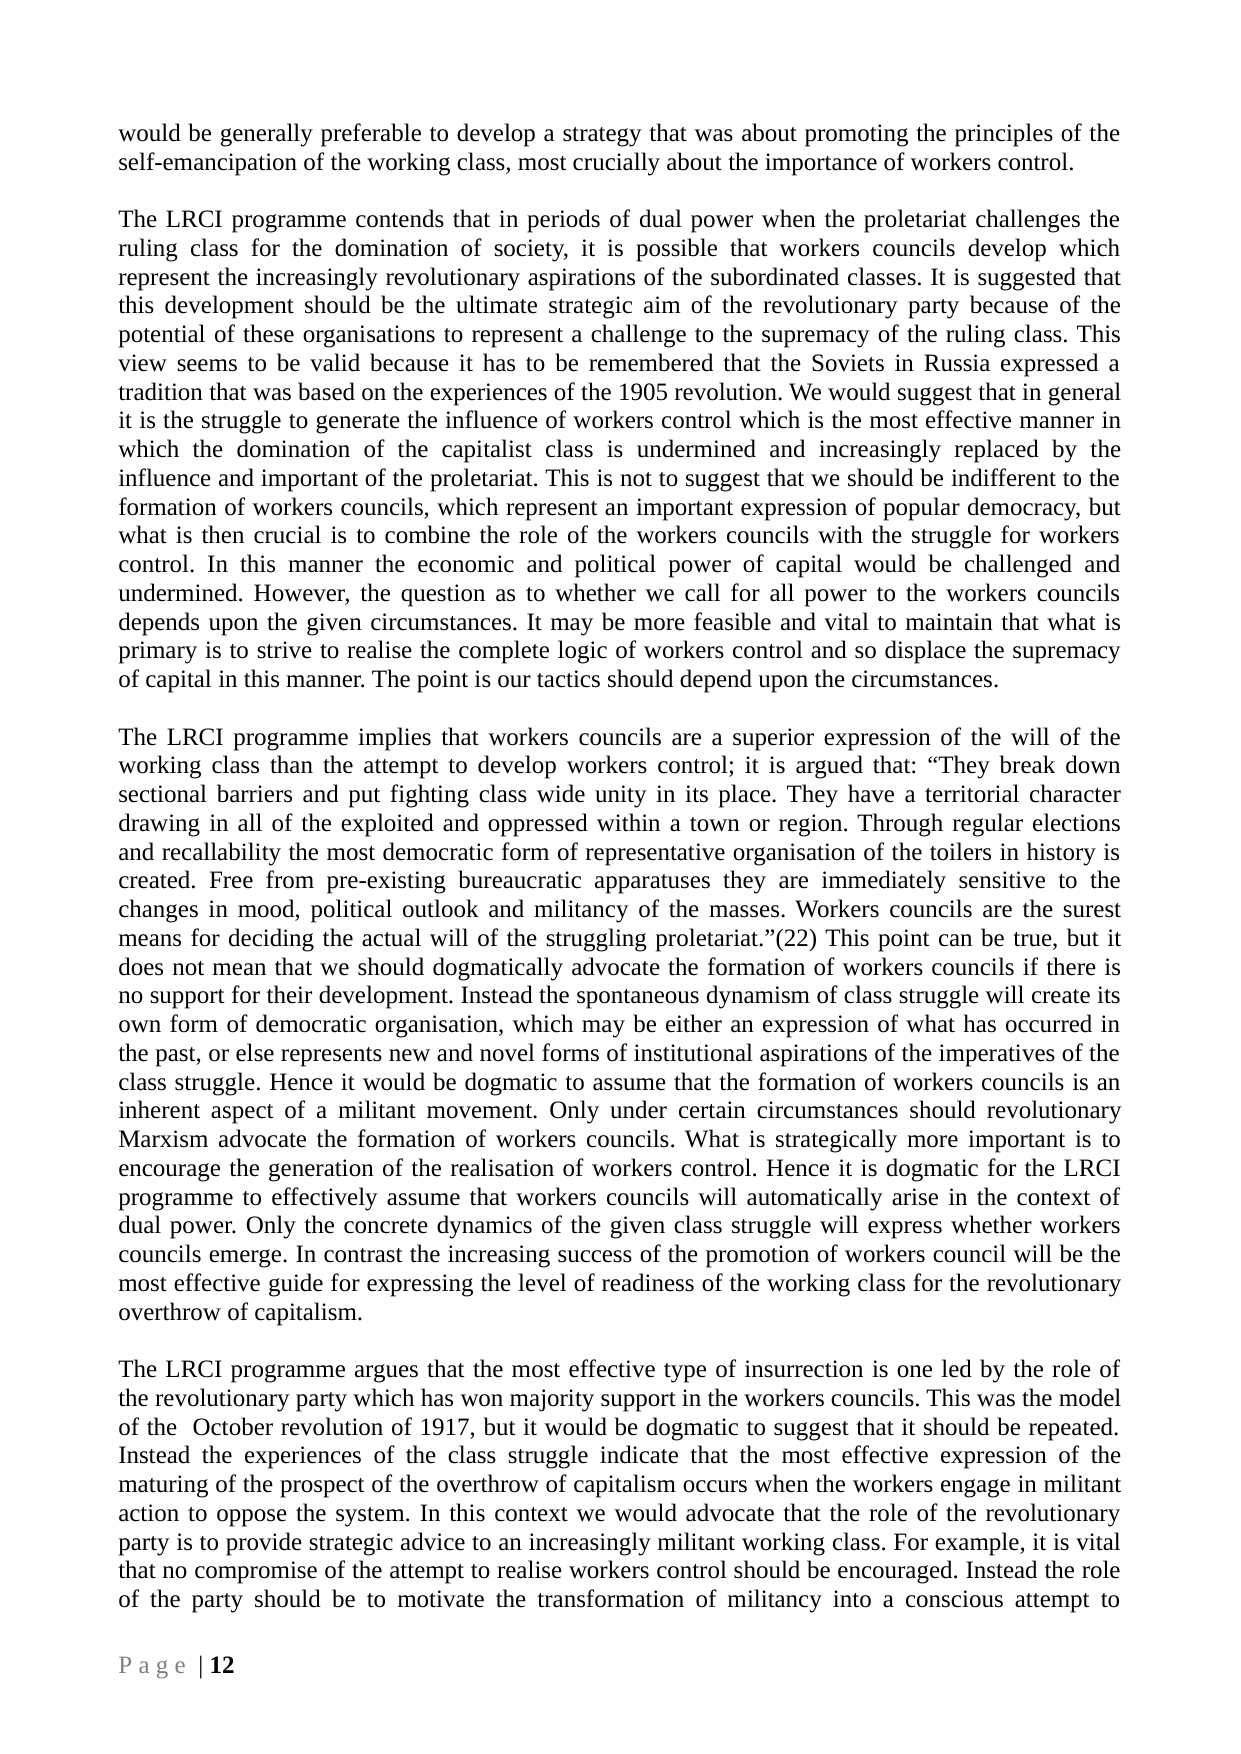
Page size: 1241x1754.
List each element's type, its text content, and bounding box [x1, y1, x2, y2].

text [118, 1354, 1122, 1613]
text The LRCI programme implies that workers councils are a superior expression of the will of the working class than the attempt to develop workers control; it is argued that: “They break down sectional barriers and put fighting class wide unity in its place. They have a territorial character drawing in all of the exploited and oppressed within a town or region. Through regular elections and recallability the most democratic form of representative organisation of the toilers in history is created. Free from pre-existing bureaucratic apparatuses they are immediately sensitive to the changes in mood, political outlook and militancy of the masses. Workers councils are the surest means for deciding the actual will of the struggling proletariat.”(22) This point can be true, but it does not mean that we should dogmatically advocate the formation of workers councils if there is no support for their development. Instead the spontaneous dynamism of class struggle will create its own form of democratic organisation, which may be either an expression of what has occurred in the past, or else represents new and novel forms of institutional aspirations of the imperatives of the class struggle. Hence it would be dogmatic to assume that the formation of workers councils is an inherent aspect of a militant movement. Only under certain circumstances should revolutionary Marxism advocate the formation of workers councils. What is strategically more important is to encourage the generation of the realisation of workers control. Hence it is dogmatic for the LRCI programme to effectively assume that workers councils will automatically arise in the context of dual power. Only the concrete dynamics of the given class struggle will express whether workers councils emerge. In contrast the increasing success of the promotion of workers council will be the most effective guide for expressing the level of readiness of the working class for the revolutionary overthrow of capitalism. [118, 722, 1122, 1326]
text The LRCI programme contends that in periods of dual power when the proletariat challenges the ruling class for the domination of society, it is possible that workers councils develop which represent the increasingly revolutionary aspirations of the subordinated classes. It is suggested that this development should be the ultimate strategic aim of the revolutionary party because of the potential of these organisations to represent a challenge to the supremacy of the ruling class. This view seems to be valid because it has to be remembered that the Soviets in Russia expressed a tradition that was based on the experiences of the 1905 revolution. We would suggest that in general it is the struggle to generate the influence of workers control which is the most effective manner in which the domination of the capitalist class is undermined and increasingly replaced by the influence and important of the proletariat. This is not to suggest that we should be indifferent to the formation of workers councils, which represent an important expression of popular democracy, but what is then crucial is to combine the role of the workers councils with the struggle for workers control. In this manner the economic and political power of capital would be challenged and undermined. However, the question as to whether we call for all power to the workers councils depends upon the given circumstances. It may be more feasible and vital to maintain that what is primary is to strive to realise the complete logic of workers control and so displace the supremacy of capital in this manner. The point is our tactics should depend upon the circumstances. [118, 204, 1122, 693]
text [118, 118, 1122, 176]
